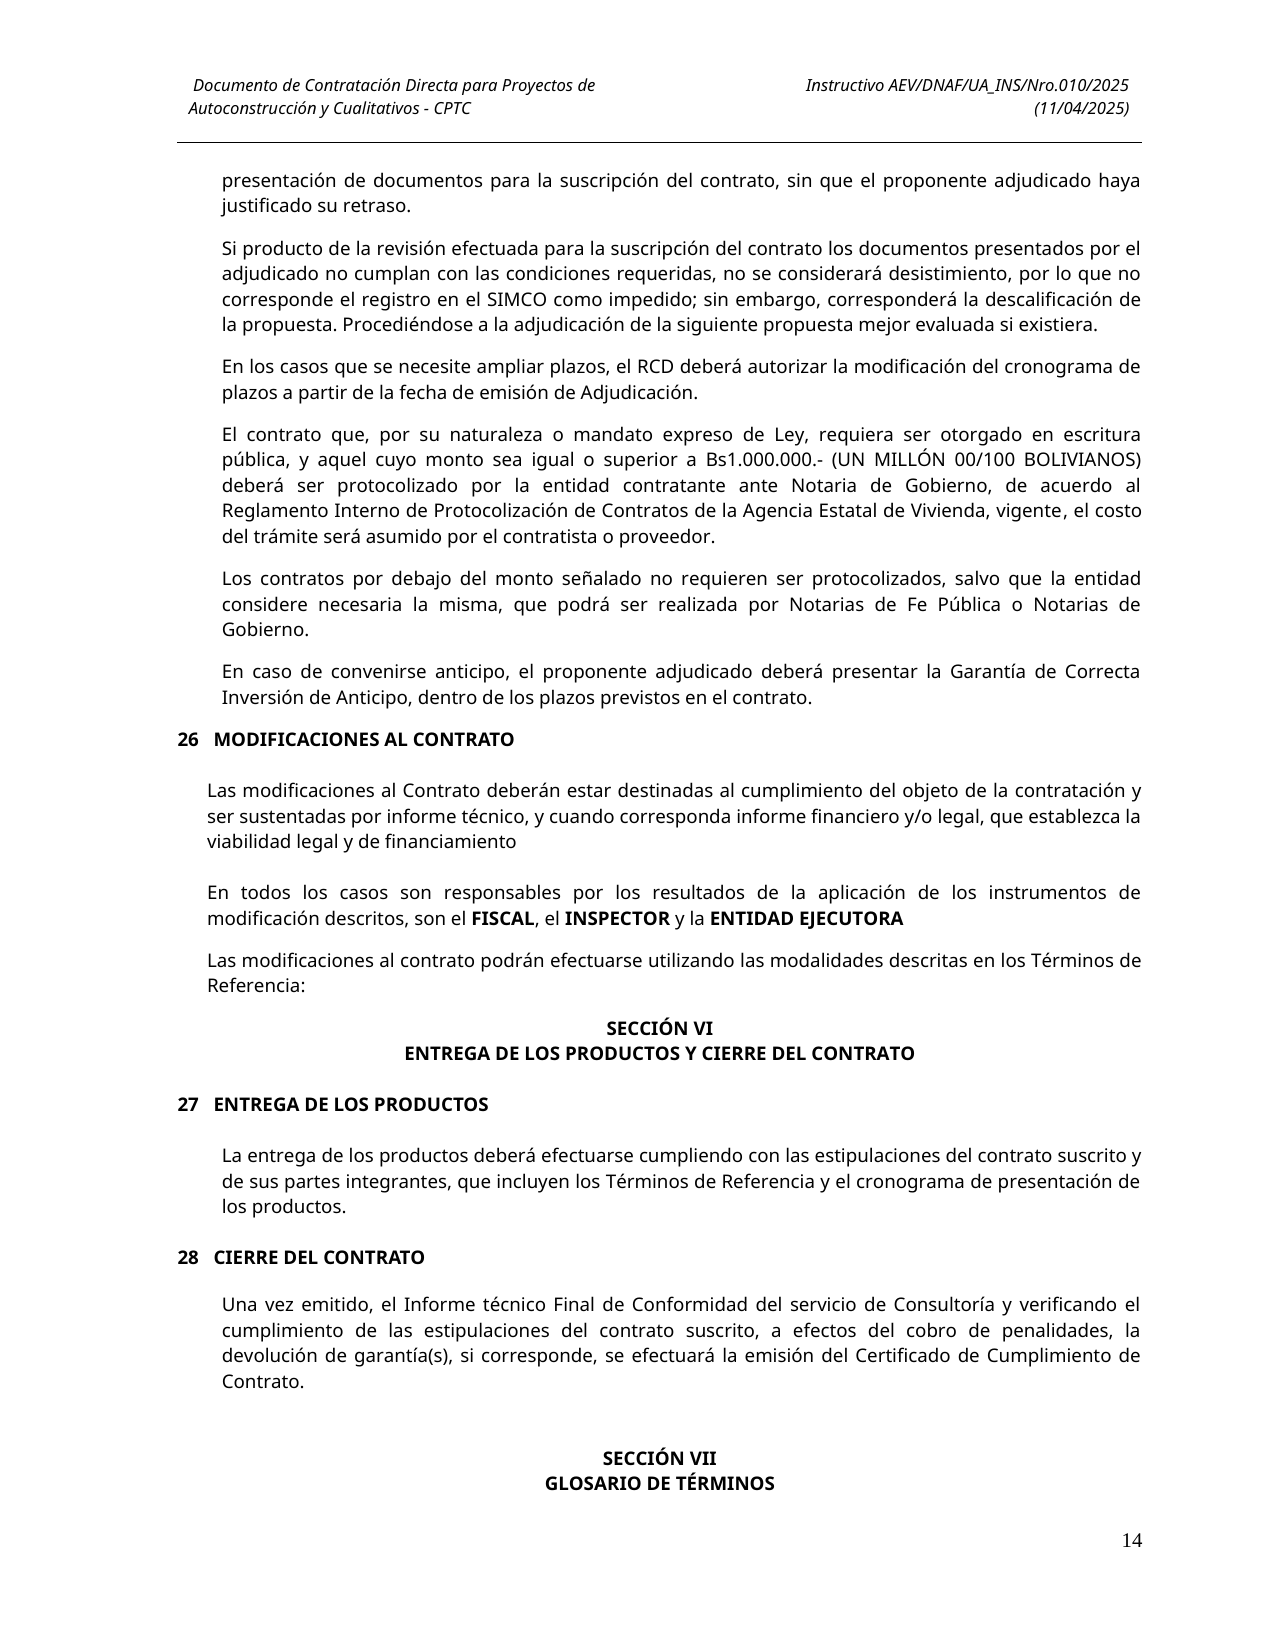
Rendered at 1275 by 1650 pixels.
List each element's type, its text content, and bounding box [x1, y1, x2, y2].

text ENTREGA DE LOS PRODUCTOS Y CIERRE DEL CONTRATO [177, 1041, 1142, 1066]
text Las modificaciones al Contrato deberán estar destinadas al cumplimiento del objeto de la contratación y ser sustentadas por informe técnico, y cuando corresponda informe financiero y/o legal, que establezca la viabilidad legal y de financiamiento [207, 777, 1142, 854]
list Si producto de la revisión efectuada para la suscripción del contrato los documentos presentados por el adjudicado no cumplan con las condiciones requeridas, no se considerará desistimiento, por lo que no corresponde el registro en el SIMCO como impedido; sin embargo, corresponderá la descalificación de la propuesta. Procediéndose a la adjudicación de la siguiente propuesta mejor evaluada si existiera. [222, 235, 1142, 337]
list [222, 167, 1142, 218]
list 28 CIERRE DEL CONTRATO [177, 1245, 1142, 1270]
text GLOSARIO DE TÉRMINOS [177, 1470, 1142, 1496]
text La entrega de los productos deberá efectuarse cumpliendo con las estipulaciones del contrato suscrito y de sus partes integrantes, que incluyen los Términos de Referencia y el cronograma de presentación de los productos. [222, 1143, 1142, 1219]
text SECCIÓN VII [177, 1445, 1142, 1470]
text Una vez emitido, el Informe técnico Final de Conformidad del servicio de Consultoría y verificando el cumplimiento de las estipulaciones del contrato suscrito, a efectos del cobro de penalidades, la devolución de garantía(s), si corresponde, se efectuará la emisión del Certificado de Cumplimiento de Contrato. [222, 1292, 1142, 1394]
list El contrato que, por su naturaleza o mandato expreso de Ley, requiera ser otorgado en escritura pública, y aquel cuyo monto sea igual o superior a Bs1.000.000.- (UN MILLÓN 00/100 BOLIVIANOS) deberá ser protocolizado por la entidad contratante ante Notaria de Gobierno, de acuerdo al Reglamento Interno de Protocolización de Contratos de la Agencia Estatal de Vivienda, vigente, el costo del trámite será asumido por el contratista o proveedor. [222, 421, 1142, 549]
text Las modificaciones al contrato podrán efectuarse utilizando las modalidades descritas en los Términos de Referencia: [207, 947, 1142, 998]
text En todos los casos son responsables por los resultados de la aplicación de los instrumentos de modificación descritos, son el FISCAL, el INSPECTOR y la ENTIDAD EJECUTORA [207, 879, 1142, 931]
text SECCIÓN VI [177, 1015, 1142, 1041]
list 27 ENTREGA DE LOS PRODUCTOS [177, 1092, 1142, 1117]
list En caso de convenirse anticipo, el proponente adjudicado deberá presentar la Garantía de Correcta Inversión de Anticipo, dentro de los plazos previstos en el contrato. [222, 659, 1142, 710]
list 26 MODIFICACIONES AL CONTRATO [177, 726, 1142, 752]
list En los casos que se necesite ampliar plazos, el RCD deberá autorizar la modificación del cronograma de plazos a partir de la fecha de emisión de Adjudicación. [222, 353, 1142, 404]
list Los contratos por debajo del monto señalado no requieren ser protocolizados, salvo que la entidad considere necesaria la misma, que podrá ser realizada por Notarias de Fe Pública o Notarias de Gobierno. [222, 566, 1142, 642]
